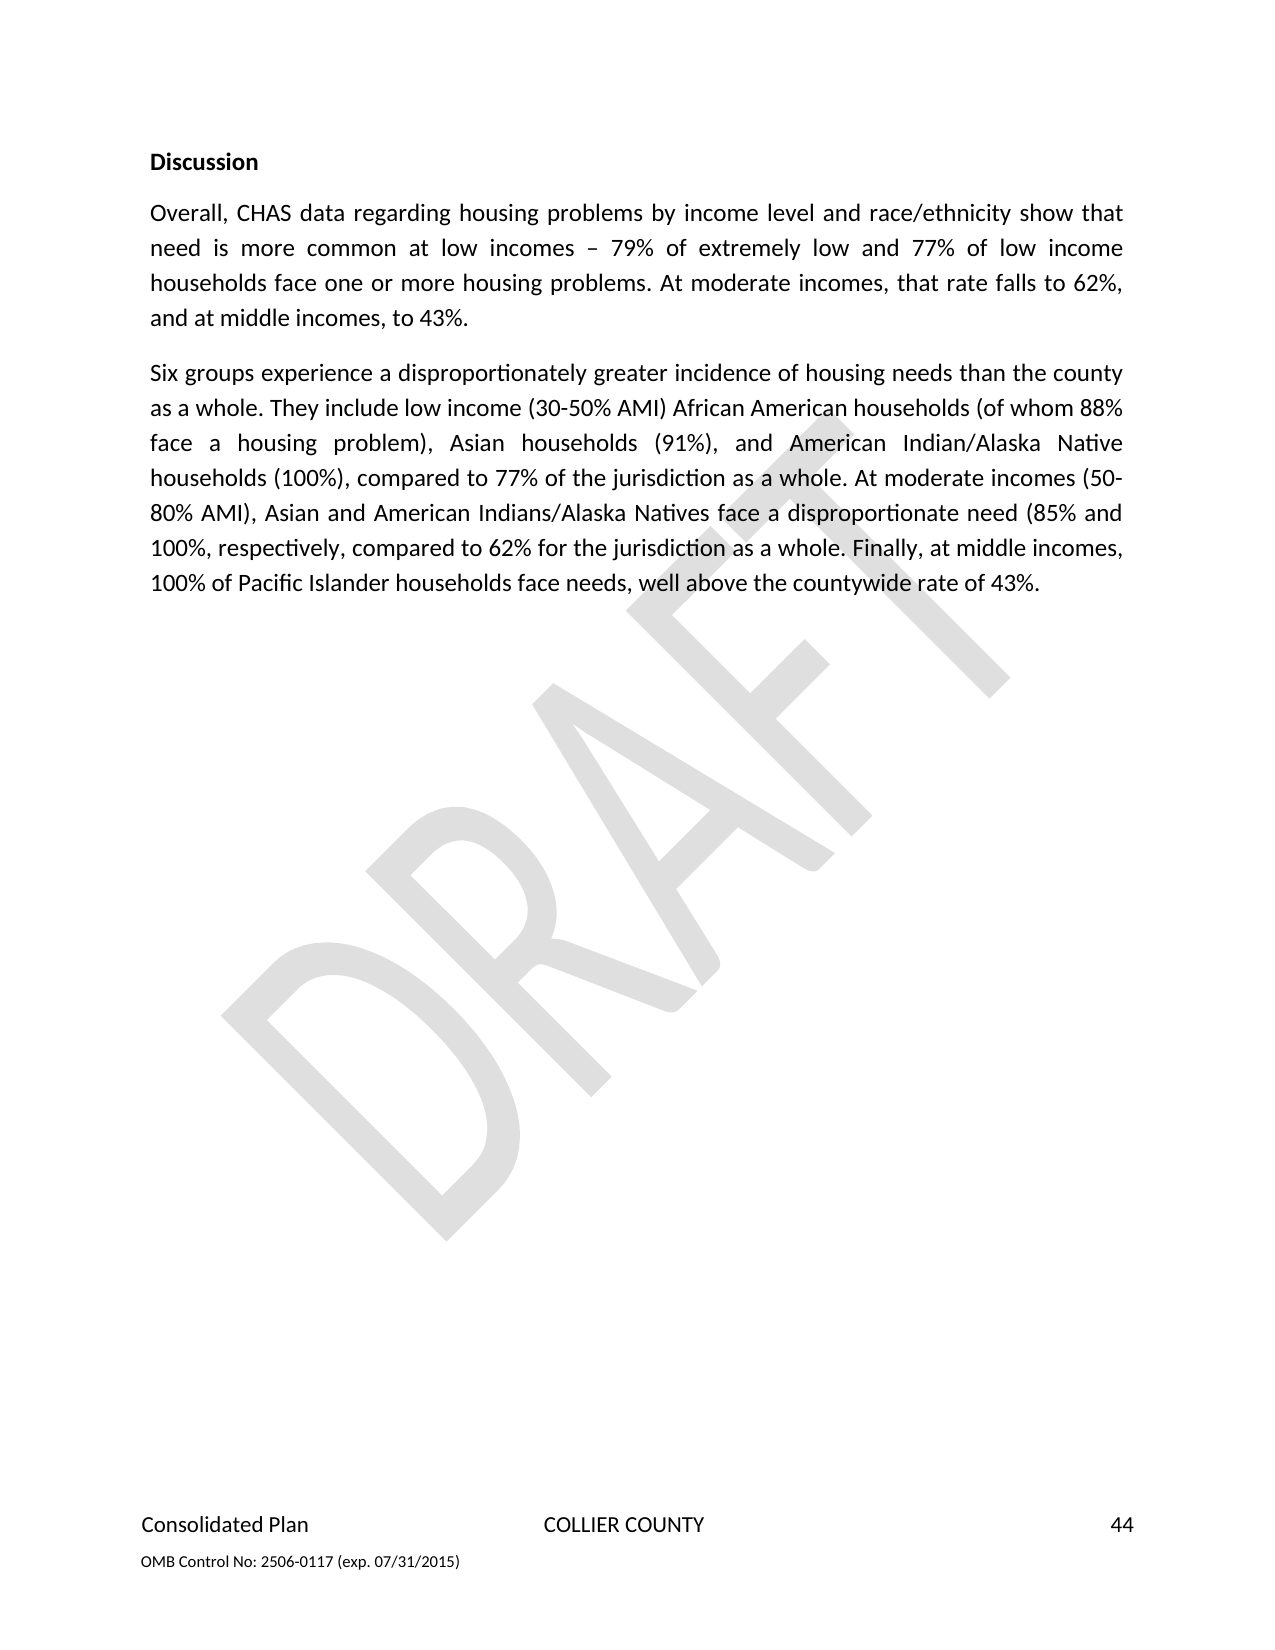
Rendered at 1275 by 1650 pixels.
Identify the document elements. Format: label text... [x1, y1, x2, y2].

text Discussion [150, 150, 1125, 176]
text Overall, CHAS data regarding housing problems by income level and race/ethnicity show that need is more common at low incomes – 79% of extremely low and 77% of low income households face one or more housing problems. At moderate incomes, that rate falls to 62%, and at middle incomes, to 43%. [150, 197, 1125, 332]
text Six groups experience a disproportionately greater incidence of housing needs than the county as a whole. They include low income (30-50% AMI) African American households (of whom 88% face a housing problem), Asian households (91%), and American Indian/Alaska Native households (100%), compared to 77% of the jurisdiction as a whole. At moderate incomes (50-80% AMI), Asian and American Indians/Alaska Natives face a disproportionate need (85% and 100%, respectively, compared to 62% for the jurisdiction as a whole. Finally, at middle incomes, 100% of Pacific Islander households face needs, well above the countywide rate of 43%. [150, 358, 1125, 598]
